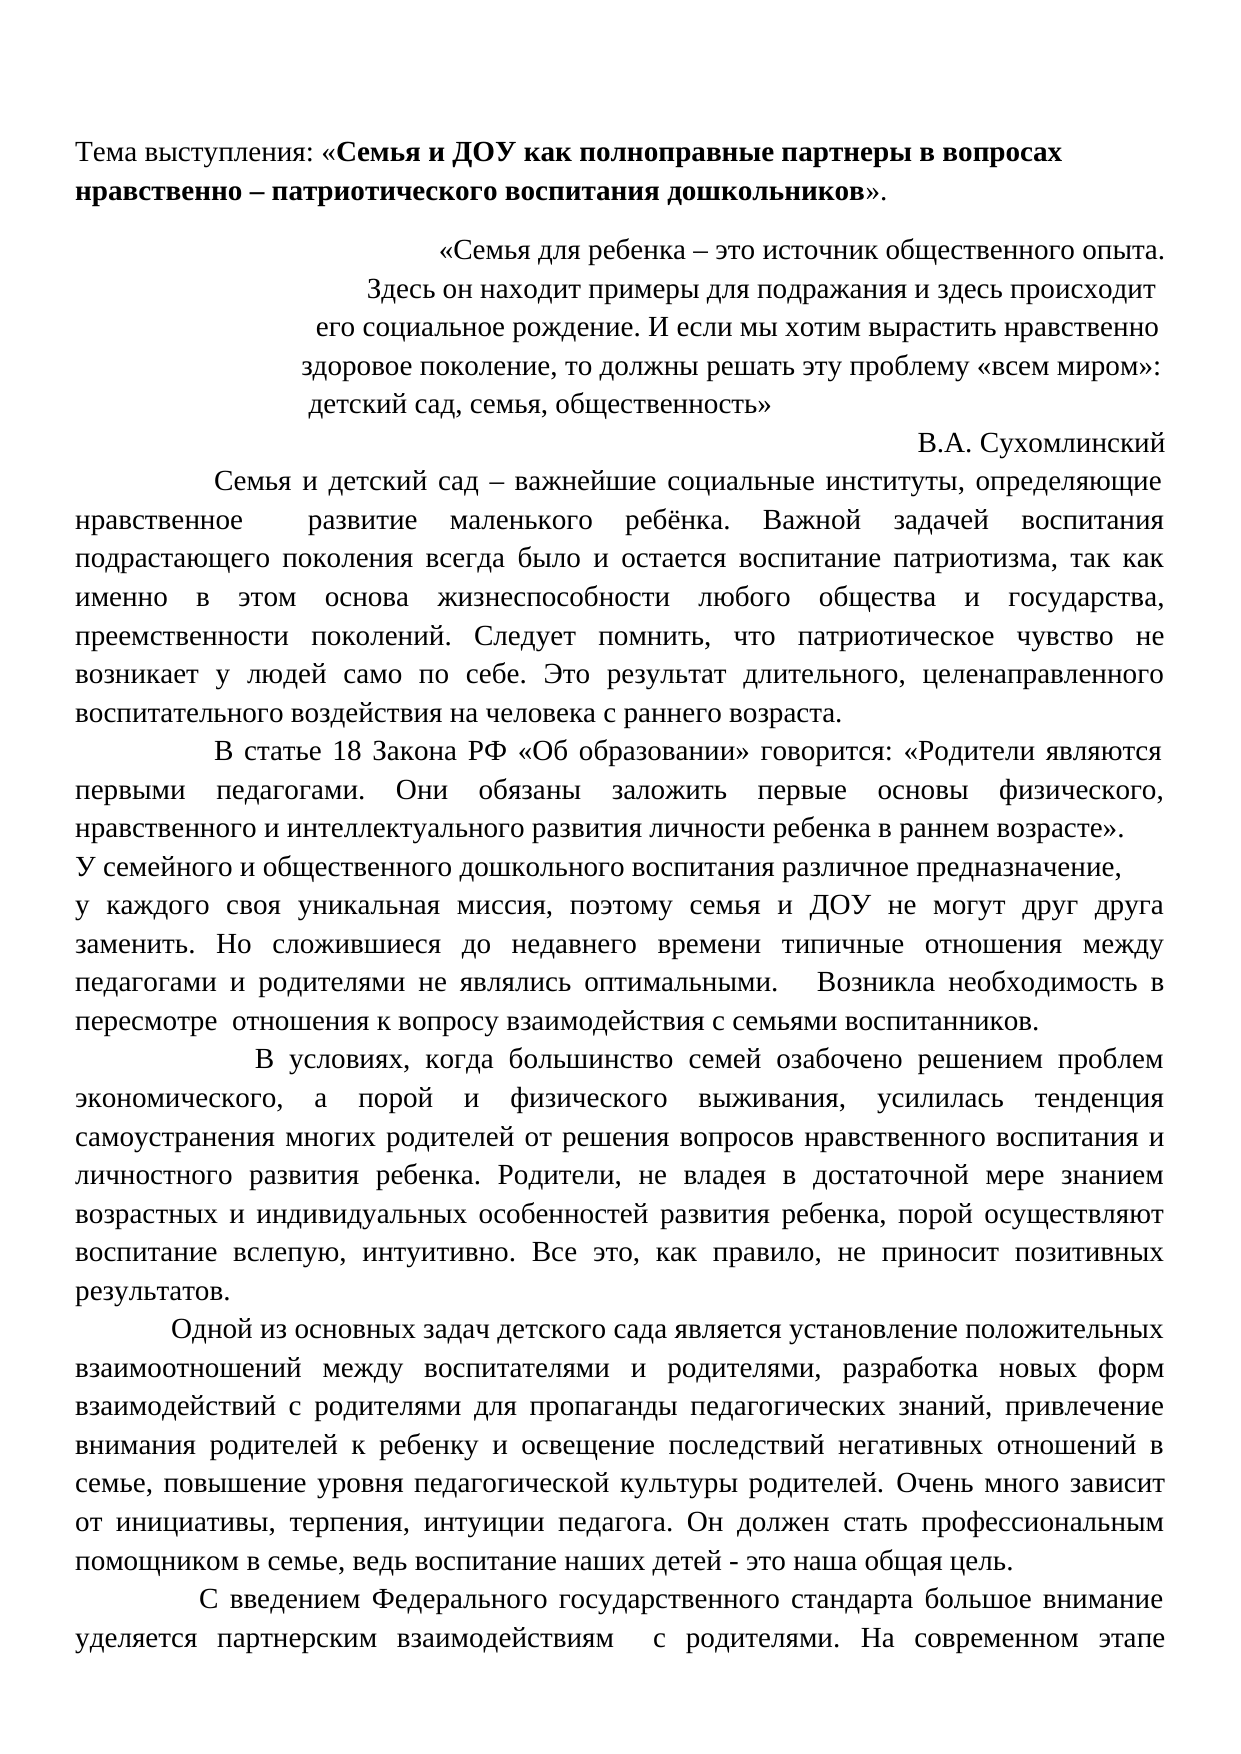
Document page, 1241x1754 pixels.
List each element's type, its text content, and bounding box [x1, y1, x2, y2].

text Одной из основных задач детского сада является установление положительных взаимоотношений между воспитателями и родителями, разработка новых форм взаимодействий с родителями для пропаганды педагогических знаний, привлечение внимания родителей к ребенку и освещение последствий негативных отношений в семье, повышение уровня педагогической культуры родителей. Очень много зависит от инициативы, терпения, интуиции педагога. Он должен стать профессиональным помощником в семье, ведь воспитание наших детей - это наша общая цель. [75, 1538, 1165, 1576]
text его социальное рождение. И если мы хотим вырастить нравственно [75, 309, 1165, 343]
text В условиях, когда большинство семей озабочено решением проблем экономического, а порой и физического выживания, усилилась тенденция самоустранения многих родителей от решения вопросов нравственного воспитания и личностного развития ребенка. Родители, не владея в достаточной мере знанием возрастных и индивидуальных особенностей развития ребенка, порой осуществляют воспитание вслепую, интуитивно. Все это, как правило, не приносит позитивных результатов. [75, 1042, 1165, 1306]
text В статье 18 Закона РФ «Об образовании» говорится: «Родители являются первыми педагогами. Они обязаны заложить первые основы физического, нравственного и интеллектуального развития личности ребенка в раннем возрасте». [75, 733, 1165, 844]
text у каждого своя уникальная миссия, поэтому семья и ДОУ не могут друг друга заменить. Но сложившиеся до недавнего времени типичные отношения между педагогами и родителями не являлись оптимальными. Возникла необходимость в пересмотре отношения к вопросу взаимодействия с семьями воспитанников. [75, 887, 1165, 1037]
text Семья и детский сад – важнейшие социальные институты, определяющие нравственное развитие маленького ребёнка. Важной задачей воспитания подрастающего поколения всегда было и остается воспитание патриотизма, так как именно в этом основа жизнеспособности любого общества и государства, преемственности поколений. Следует помнить, что патриотическое чувство не возникает у людей само по себе. Это результат длительного, целенаправленного воспитательного воздействия на человека с раннего возраста. [75, 463, 1165, 728]
text здоровое поколение, то должны решать эту проблему «всем миром»: [75, 348, 1165, 381]
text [75, 1581, 1165, 1653]
text Тема выступления: «Семья и ДОУ как полноправные партнеры в вопросах нравственно – патриотического воспитания дошкольников». [75, 134, 1165, 206]
text Одной из основных задач детского сада является установление положительных взаимоотношений между воспитателями и родителями, разработка новых форм взаимодействий с родителями для пропаганды педагогических знаний, привлечение внимания родителей к ребенку и освещение последствий негативных отношений в семье, повышение уровня педагогической культуры родителей. Очень много зависит от инициативы, терпения, интуиции педагога. Он должен стать профессиональным помощником в семье, ведь воспитание наших детей - это наша общая цель. [75, 1311, 1165, 1504]
text В.А. Сухомлинский [75, 425, 1165, 458]
text Здесь он находит примеры для подражания и здесь происходит [75, 271, 1165, 304]
text детский сад, семья, общественность» [75, 386, 1165, 420]
text У семейного и общественного дошкольного воспитания различное предназначение, [75, 849, 1165, 882]
text «Семья для ребенка – это источник общественного опыта. [75, 232, 1165, 266]
